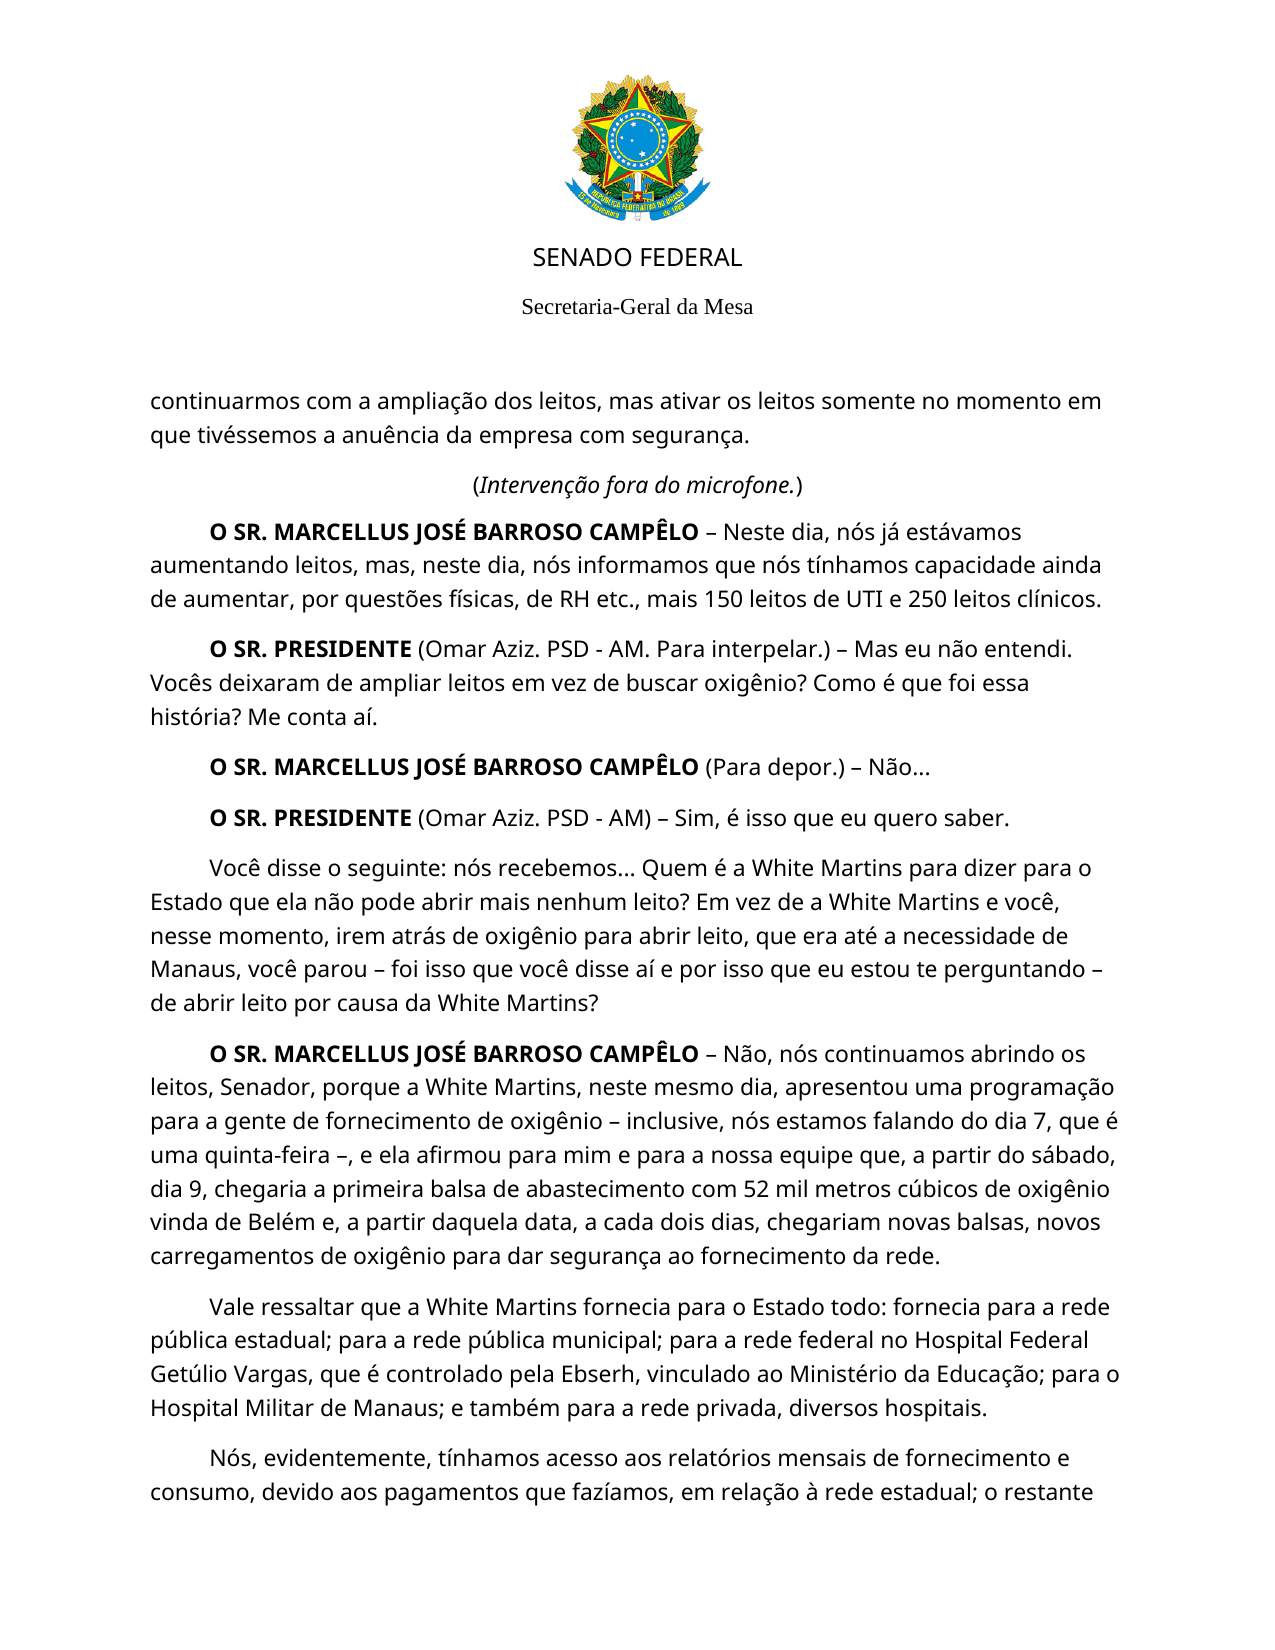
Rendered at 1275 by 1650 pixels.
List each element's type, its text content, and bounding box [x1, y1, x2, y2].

text Vale ressaltar que a White Martins fornecia para o Estado todo: fornecia para a rede pública estadual; para a rede pública municipal; para a rede federal no Hospital Federal Getúlio Vargas, que é controlado pela Ebserh, vinculado ao Ministério da Educação; para o Hospital Militar de Manaus; e também para a rede privada, diversos hospitais. [150, 1290, 1125, 1423]
text Você disse o seguinte: nós recebemos... Quem é a White Martins para dizer para o Estado que ela não pode abrir mais nenhum leito? Em vez de a White Martins e você, nesse momento, irem atrás de oxigênio para abrir leito, que era até a necessidade de Manaus, você parou – foi isso que você disse aí e por isso que eu estou te perguntando – de abrir leito por causa da White Martins? [150, 852, 1125, 1018]
picture [564, 75, 711, 221]
text O SR. MARCELLUS JOSÉ BARROSO CAMPÊLO – Neste dia, nós já estávamos aumentando leitos, mas, neste dia, nós informamos que nós tínhamos capacidade ainda de aumentar, por questões físicas, de RH etc., mais 150 leitos de UTI e 250 leitos clínicos. [150, 515, 1125, 614]
text O SR. PRESIDENTE (Omar Aziz. PSD - AM. Para interpelar.) – Mas eu não entendi. Vocês deixaram de ampliar leitos em vez de buscar oxigênio? Como é que foi essa história? Me conta aí. [150, 633, 1125, 732]
text O SR. MARCELLUS JOSÉ BARROSO CAMPÊLO – Não, nós continuamos abrindo os leitos, Senador, porque a White Martins, neste mesmo dia, apresentou uma programação para a gente de fornecimento de oxigênio – inclusive, nós estamos falando do dia 7, que é uma quinta-feira –, e ela afirmou para mim e para a nossa equipe que, a partir do sábado, dia 9, chegaria a primeira balsa de abastecimento com 52 mil metros cúbicos de oxigênio vinda de Belém e, a partir daquela data, a cada dois dias, chegariam novas balsas, novos carregamentos de oxigênio para dar segurança ao fornecimento da rede. [150, 1037, 1125, 1271]
text O SR. MARCELLUS JOSÉ BARROSO CAMPÊLO (Para depor.) – Não... [150, 751, 1125, 782]
text (Intervenção fora do microfone.) [150, 469, 1125, 500]
text O SR. PRESIDENTE (Omar Aziz. PSD - AM) – Sim, é isso que eu quero saber. [150, 802, 1125, 833]
